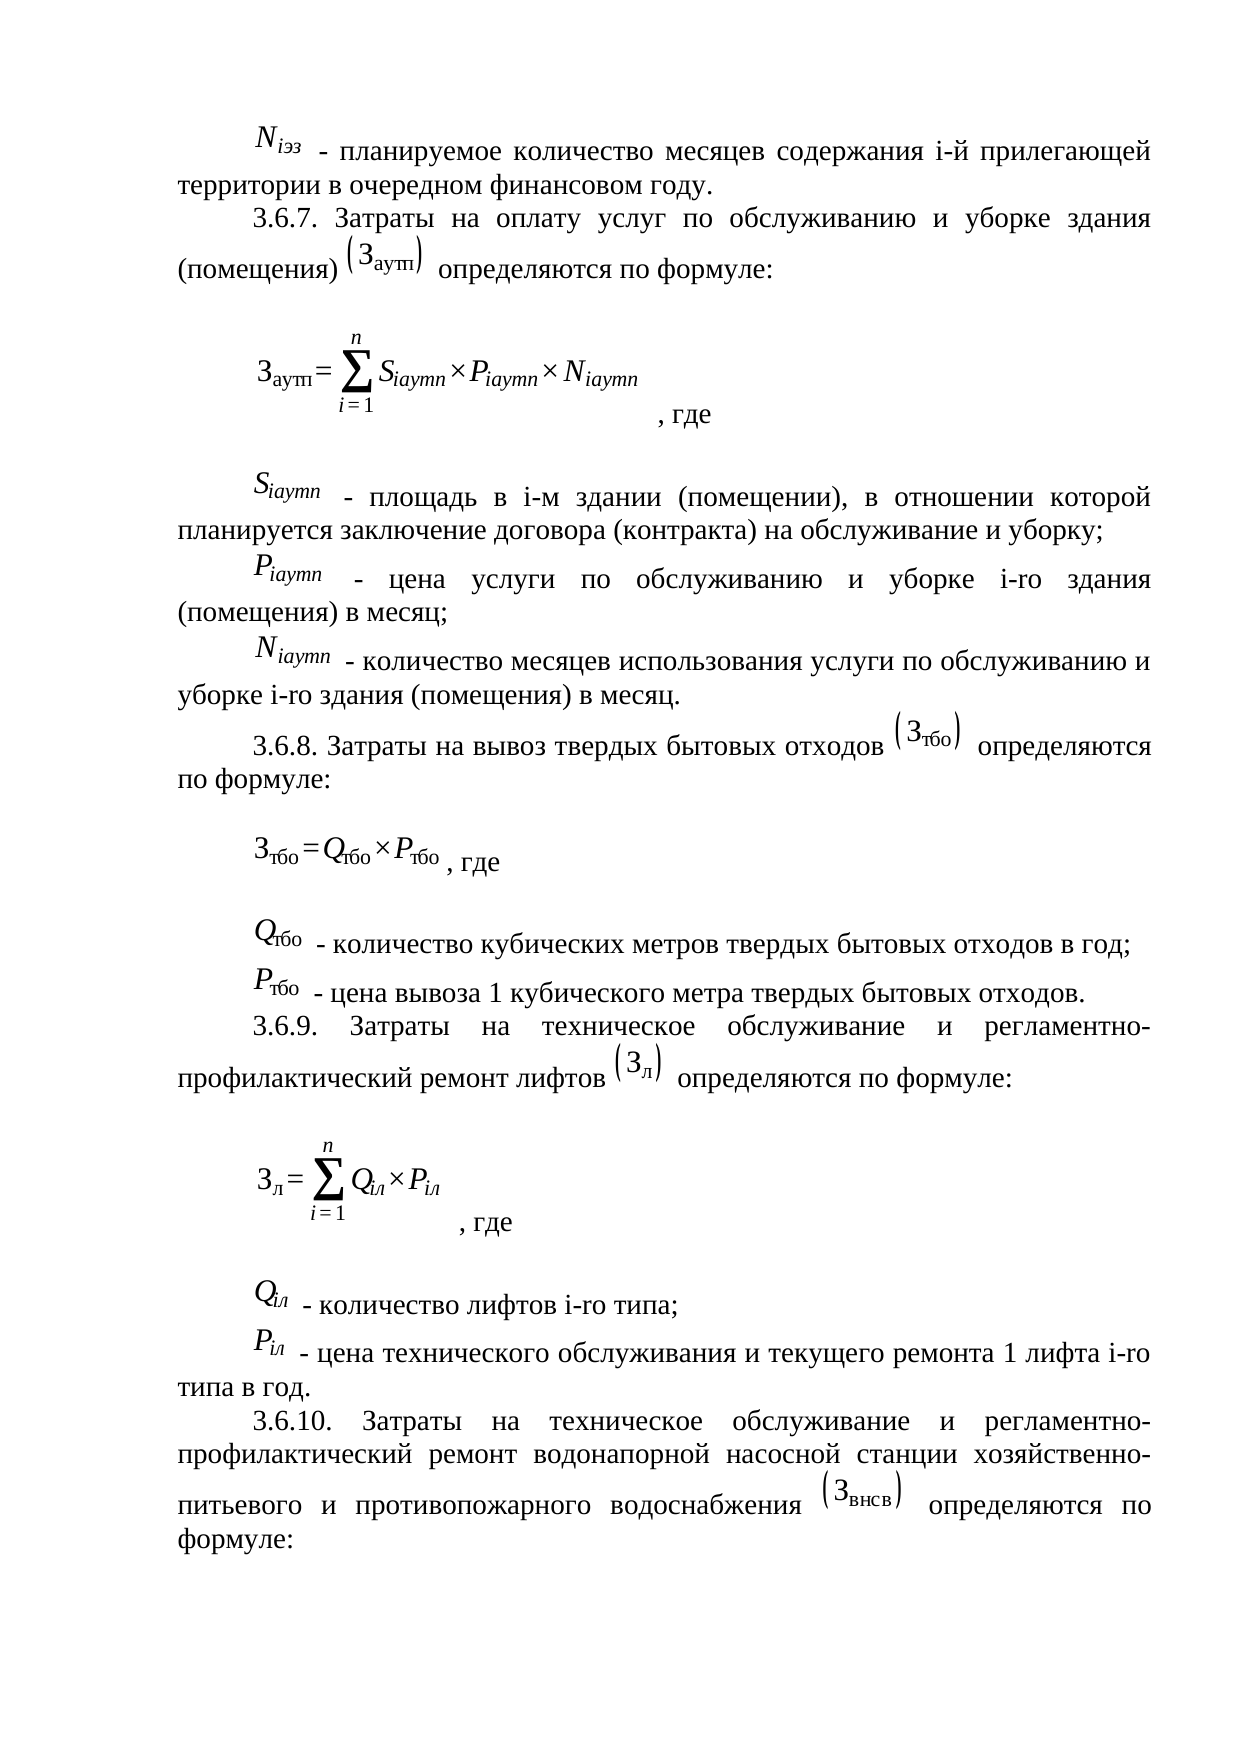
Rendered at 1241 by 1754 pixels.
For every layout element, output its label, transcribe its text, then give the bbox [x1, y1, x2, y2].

text - количество кубических метров твердых бытовых отходов в год; [177, 911, 1152, 960]
text 3.6.10. Затраты на техническое обслуживание и регламентно-профилактический ремонт водонапорной насосной станции хозяйственно-питьевого и противопожарного водоснабжения определяются по формуле: [177, 1403, 1152, 1554]
text 3.6.7. Затраты на оплату услуг по обслуживанию и уборке здания (помещения) определяются по формуле: [177, 200, 1152, 285]
text - планируемое количество месяцев содержания i-й прилегающей территории в очередном финансовом году. [177, 118, 1152, 200]
text 3.6.9. Затраты на техническое обслуживание и регламентно-профилактический ремонт лифтов определяются по формуле: [177, 1008, 1152, 1093]
text , где [177, 829, 1152, 877]
text - количество лифтов i-ro типа; [177, 1272, 1152, 1320]
text - цена технического обслуживания и текущего ремонта 1 лифта i-ro типа в год. [177, 1320, 1152, 1403]
text - цена услуги по обслуживанию и уборке i-ro здания (помещения) в месяц; [177, 546, 1152, 628]
text - цена вывоза 1 кубического метра твердых бытовых отходов. [177, 960, 1152, 1008]
text 3.6.8. Затраты на вывоз твердых бытовых отходов определяются по формуле: [177, 710, 1152, 795]
text , где [177, 1127, 1152, 1238]
text - площадь в i-м здании (помещении), в отношении которой планируется заключение договора (контракта) на обслуживание и уборку; [177, 463, 1152, 546]
text - количество месяцев использования услуги по обслуживанию и уборке i-ro здания (помещения) в месяц. [177, 628, 1152, 710]
text , где [177, 319, 1152, 430]
